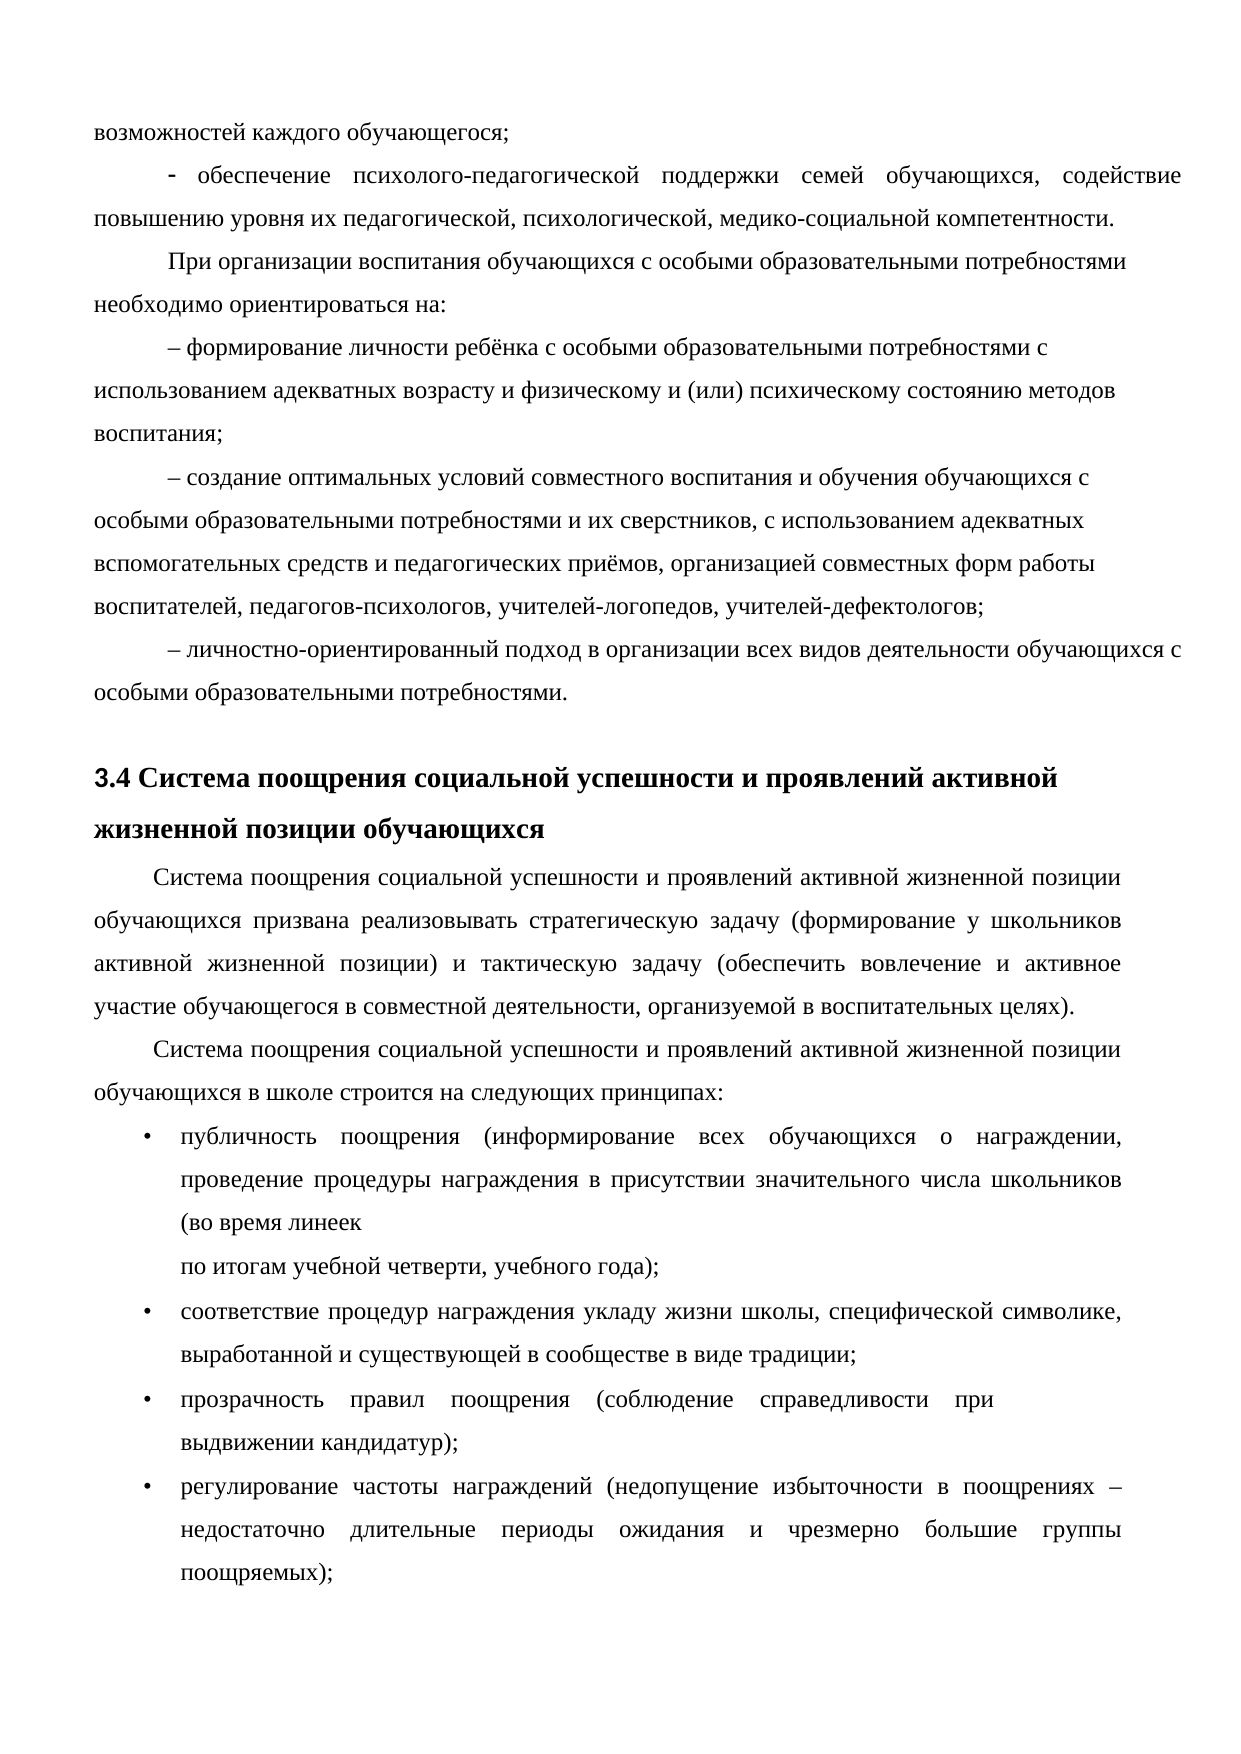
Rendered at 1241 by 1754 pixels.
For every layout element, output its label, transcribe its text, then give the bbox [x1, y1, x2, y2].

list прозрачность правил поощрения (соблюдение справедливости при выдвижении кандидатур); [143, 1384, 1122, 1456]
text При организации воспитания обучающихся с особыми образовательными потребностями необходимо ориентироваться на: [94, 246, 1182, 318]
text Система поощрения социальной успешности и проявлений активной жизненной позиции обучающихся в школе строится на следующих принципах: [94, 1034, 1122, 1106]
text по итогам учебной четверти, учебного года); [180, 1251, 1182, 1279]
text – создание оптимальных условий совместного воспитания и обучения обучающихся с особыми образовательными потребностями и их сверстников, с использованием адекватных вспомогательных средств и педагогических приёмов, организацией совместных форм работы воспитателей, педагогов-психологов, учителей-логопедов, учителей-дефектологов; [94, 462, 1182, 620]
text – формирование личности ребёнка с особыми образовательными потребностями с использованием адекватных возрасту и физическому и (или) психическому состоянию методов воспитания; [94, 332, 1182, 447]
list публичность поощрения (информирование всех обучающихся о награждении, проведение процедуры награждения в присутствии значительного числа школьников (во время линеек [143, 1121, 1122, 1236]
list регулирование частоты награждений (недопущение избыточности в поощрениях – недостаточно длительные периоды ожидания и чрезмерно большие группы поощряемых); [143, 1471, 1122, 1586]
list соответствие процедур награждения укладу жизни школы, специфической символике, выработанной и существующей в сообществе в виде традиции; [143, 1296, 1122, 1368]
text 3.4 Система поощрения социальной успешности и проявлений активной жизненной позиции обучающихся [94, 759, 1182, 845]
list обеспечение психолого-педагогической поддержки семей обучающихся, содействие повышению уровня их педагогической, психологической, медико-социальной компетентности. [94, 160, 1182, 232]
text Система поощрения социальной успешности и проявлений активной жизненной позиции обучающихся призвана реализовывать стратегическую задачу (формирование у школьников активной жизненной позиции) и тактическую задачу (обеспечить вовлечение и активное участие обучающегося в совместной деятельности, организуемой в воспитательных целях). [94, 862, 1122, 1020]
text – личностно-ориентированный подход в организации всех видов деятельности обучающихся с особыми образовательными потребностями. [94, 634, 1182, 706]
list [94, 117, 1182, 145]
